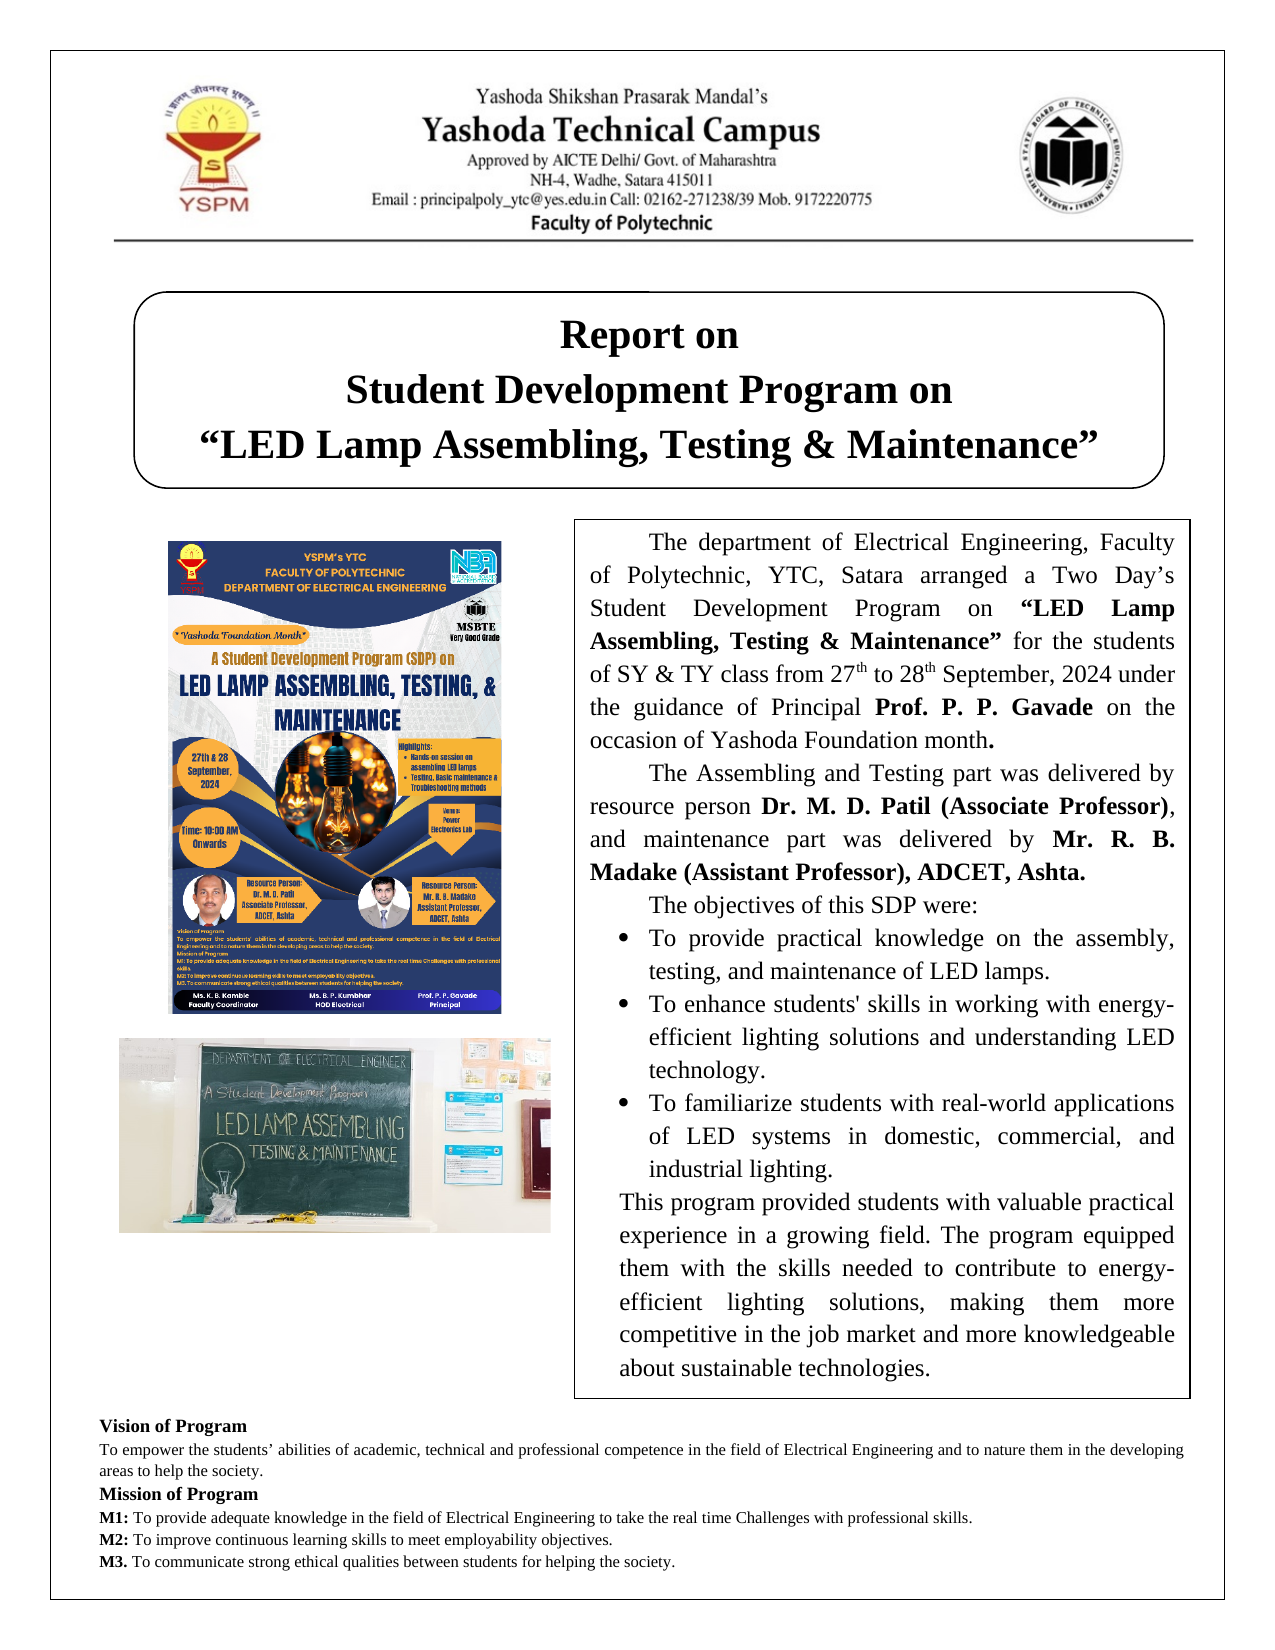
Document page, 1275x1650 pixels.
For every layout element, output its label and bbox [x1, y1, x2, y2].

picture [119, 1038, 551, 1233]
picture [168, 541, 502, 1014]
picture [113, 75, 1194, 249]
